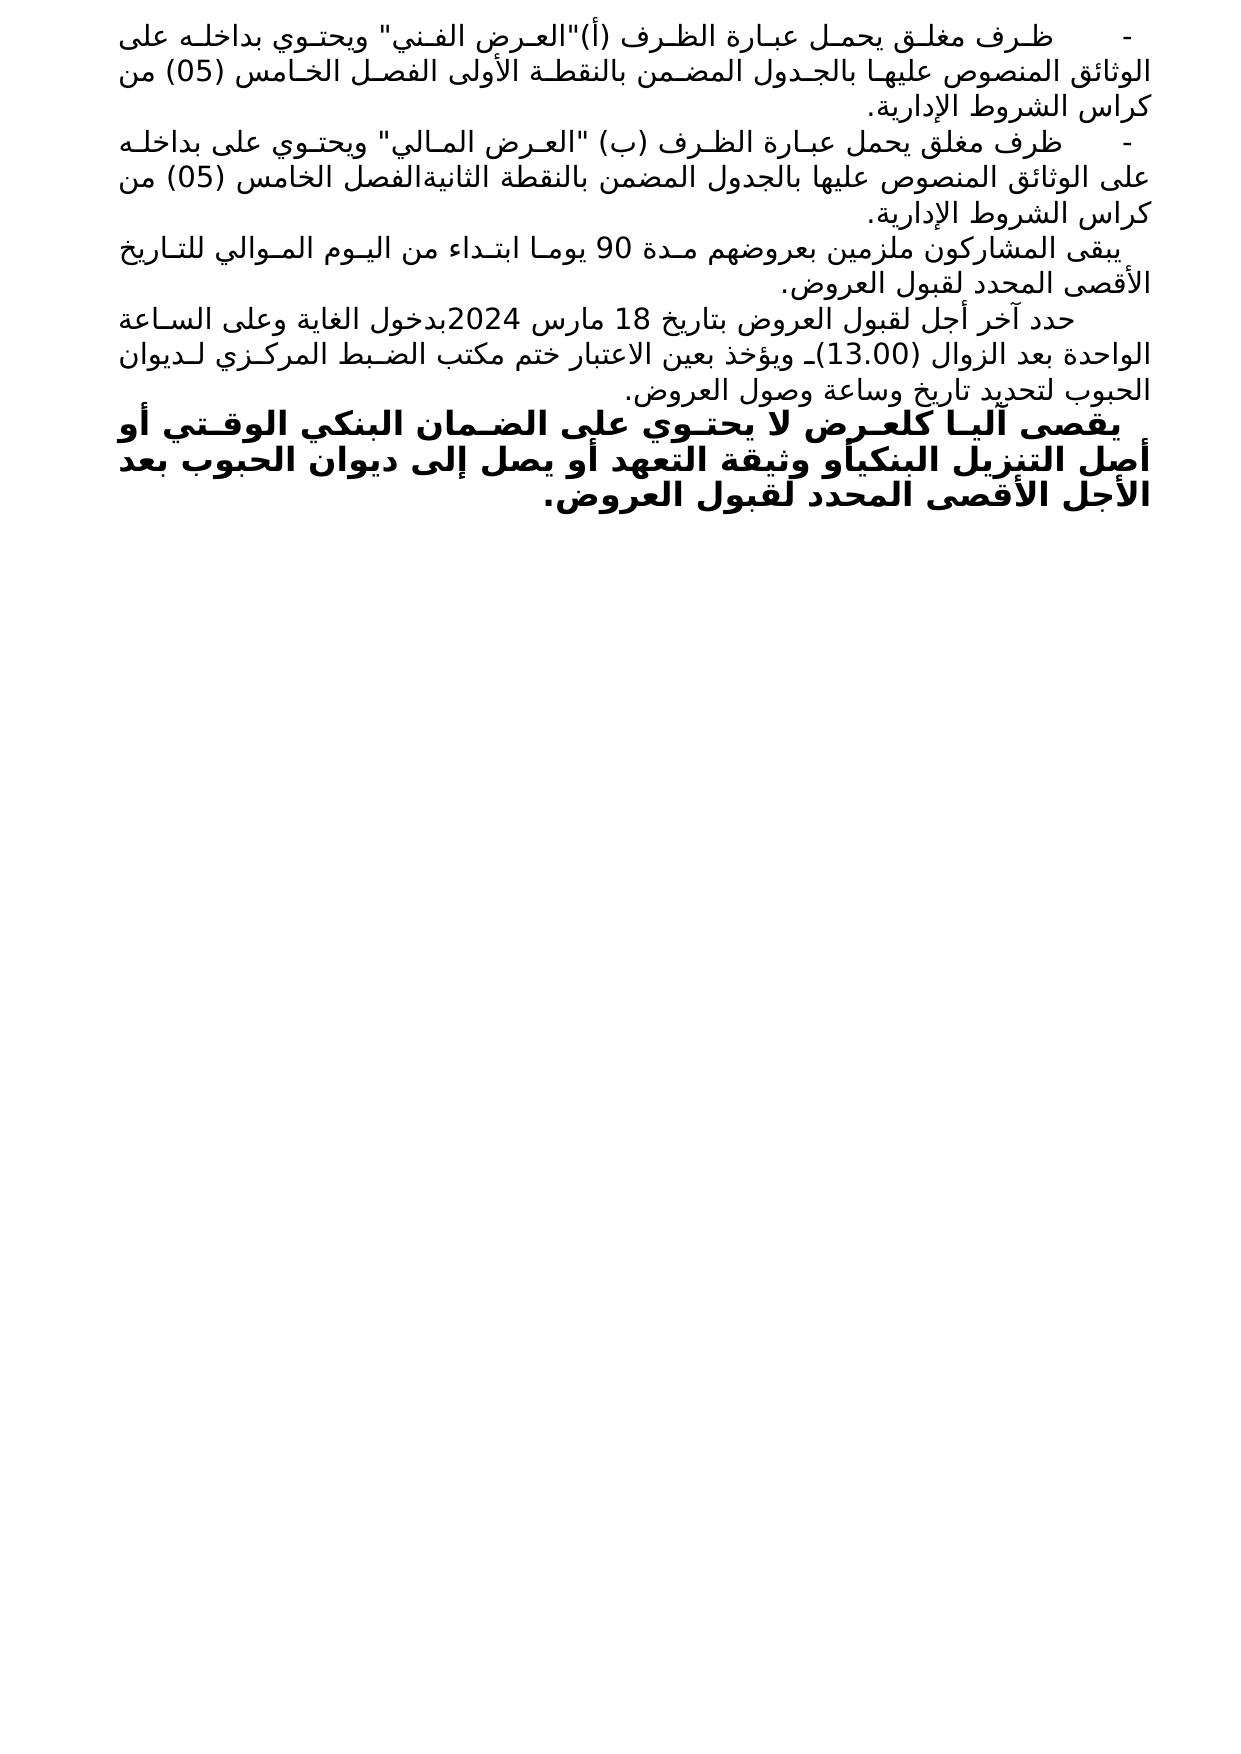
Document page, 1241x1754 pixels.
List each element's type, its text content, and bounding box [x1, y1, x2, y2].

list ظرف مغلق يحمل عبارة الظرف (أ)"العرض الفني" ويحتوي بداخله على الوثائق المنصوص عليها بالجدول المضمن بالنقطة الأولى الفصل الخامس (05) من كراس الشروط الإدارية. [118, 18, 1152, 124]
text حدد آخر أجل لقبول العروض بتاريخ 18 مارس 2024بدخول الغاية وعلى الساعة الواحدة بعد الزوال (13.00) ويؤخذ بعين الاعتبار ختم مكتب الضبط المركزي لديوان الحبوب لتحديد تاريخ وساعة وصول العروض. [118, 301, 1152, 407]
text يقصى آليا كلعرض لا يحتوي على الضمان البنكي الوقتي أو أصل التنزيل البنكيأو وثيقة التعهد أو يصل إلى ديوان الحبوب بعد الأجل الأقصى المحدد لقبول العروض. [118, 407, 1152, 513]
list ظرف مغلق يحمل عبارة الظرف (ب) "العرض المالي" ويحتوي على بداخله على الوثائق المنصوص عليها بالجدول المضمن بالنقطة الثانيةالفصل الخامس (05) من كراس الشروط الإدارية. [118, 124, 1152, 230]
text يبقى المشاركون ملزمين بعروضهم مدة 90 يوما ابتداء من اليوم الموالي للتاريخ الأقصى المحدد لقبول العروض. [118, 230, 1152, 301]
